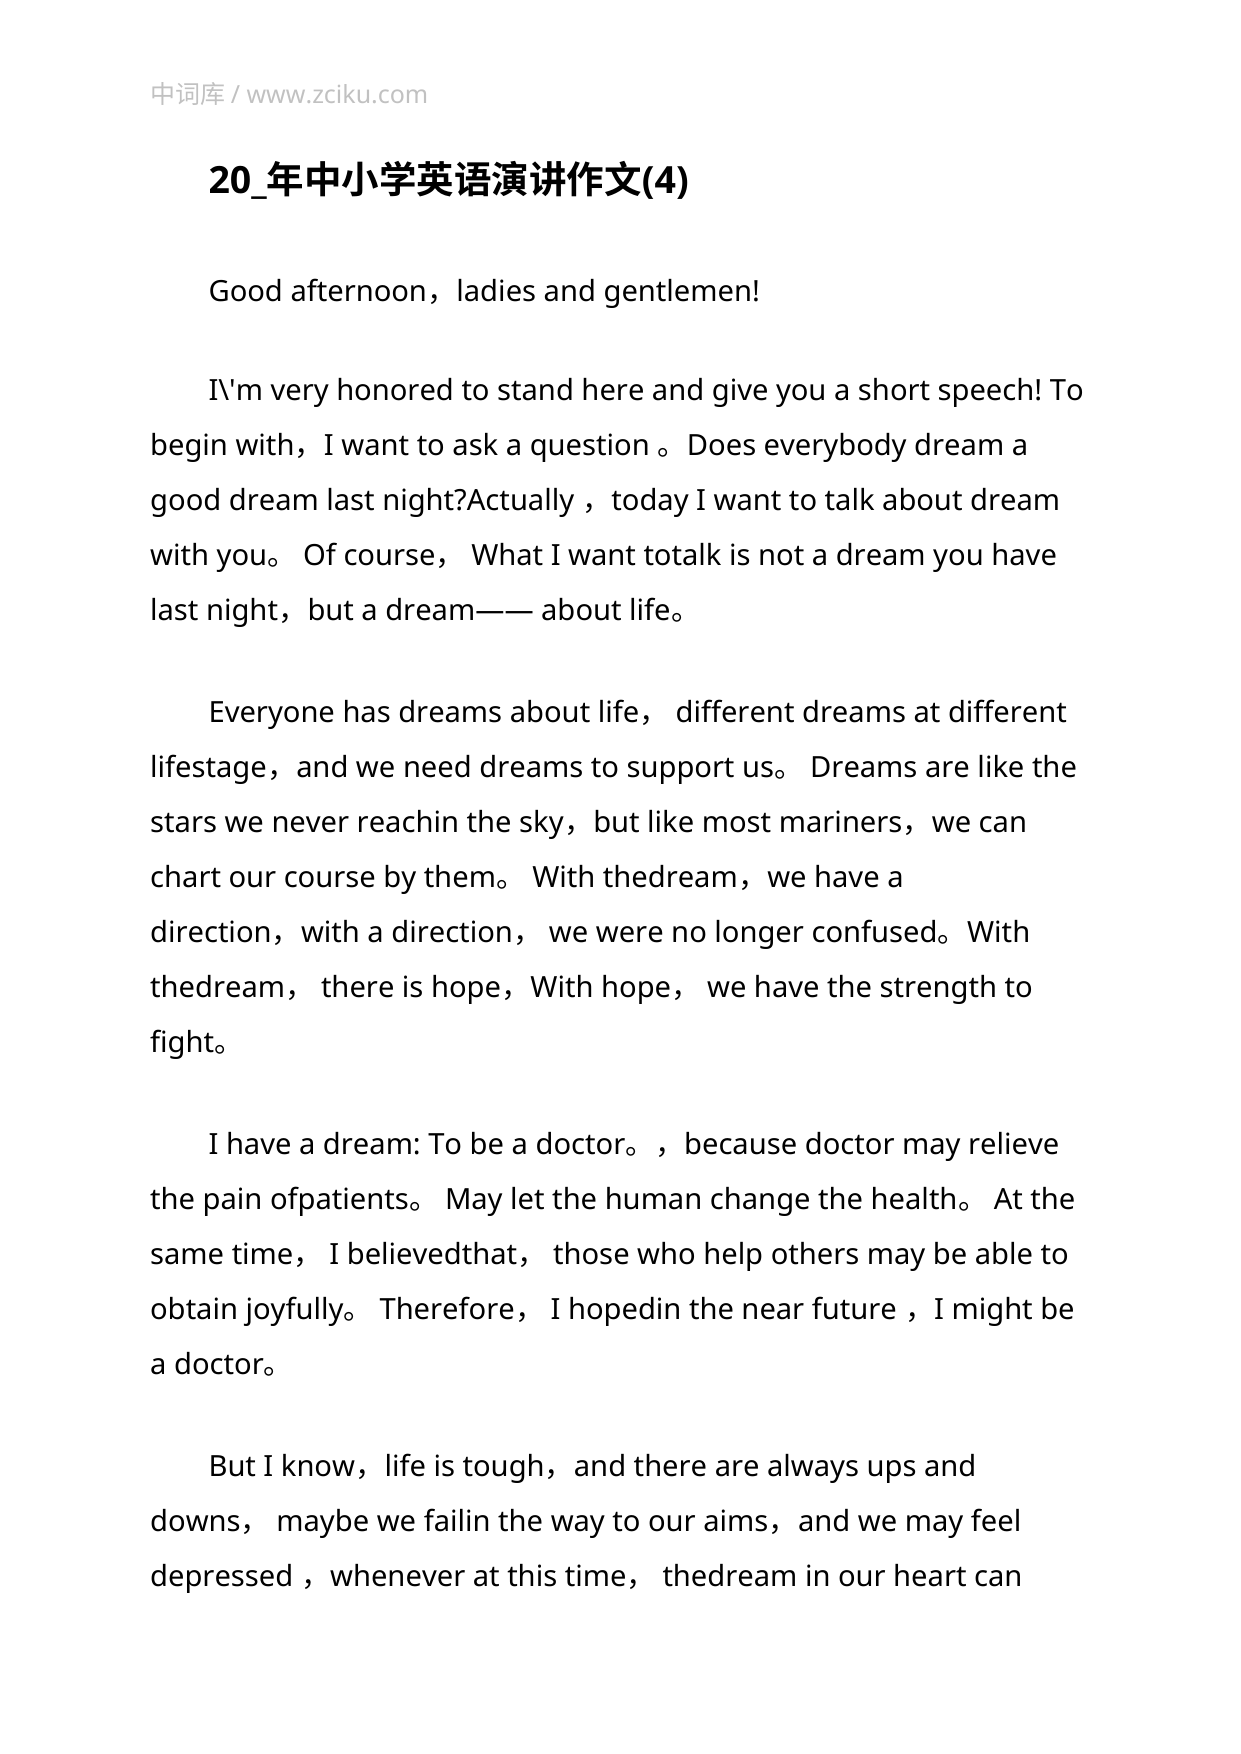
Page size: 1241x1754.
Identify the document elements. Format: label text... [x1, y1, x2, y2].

text 20_年中小学英语演讲作文(4) [150, 150, 1090, 204]
text I have a dream: To be a doctor。，because doctor may relieve the pain ofpatients。 May let the human change the health。 At the same time， I believedthat， those who help others may be able to obtain joyfully。 Therefore， I hopedin the near future ，I might be a doctor。 [150, 1121, 1090, 1383]
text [150, 1443, 1090, 1595]
text Good afternoon，ladies and gentlemen! [150, 268, 1090, 310]
text I\'m very honored to stand here and give you a short speech! To begin with，I want to ask a question 。Does everybody dream a good dream last night?Actually ，today I want to talk about dream with you。 Of course， What I want totalk is not a dream you have last night，but a dream—— about life。 [150, 369, 1090, 629]
text Everyone has dreams about life， different dreams at different lifestage，and we need dreams to support us。 Dreams are like the stars we never reachin the sky，but like most mariners，we can chart our course by them。 With thedream，we have a direction，with a direction， we were no longer confused。With thedream， there is hope，With hope， we have the strength to fight。 [150, 689, 1090, 1061]
